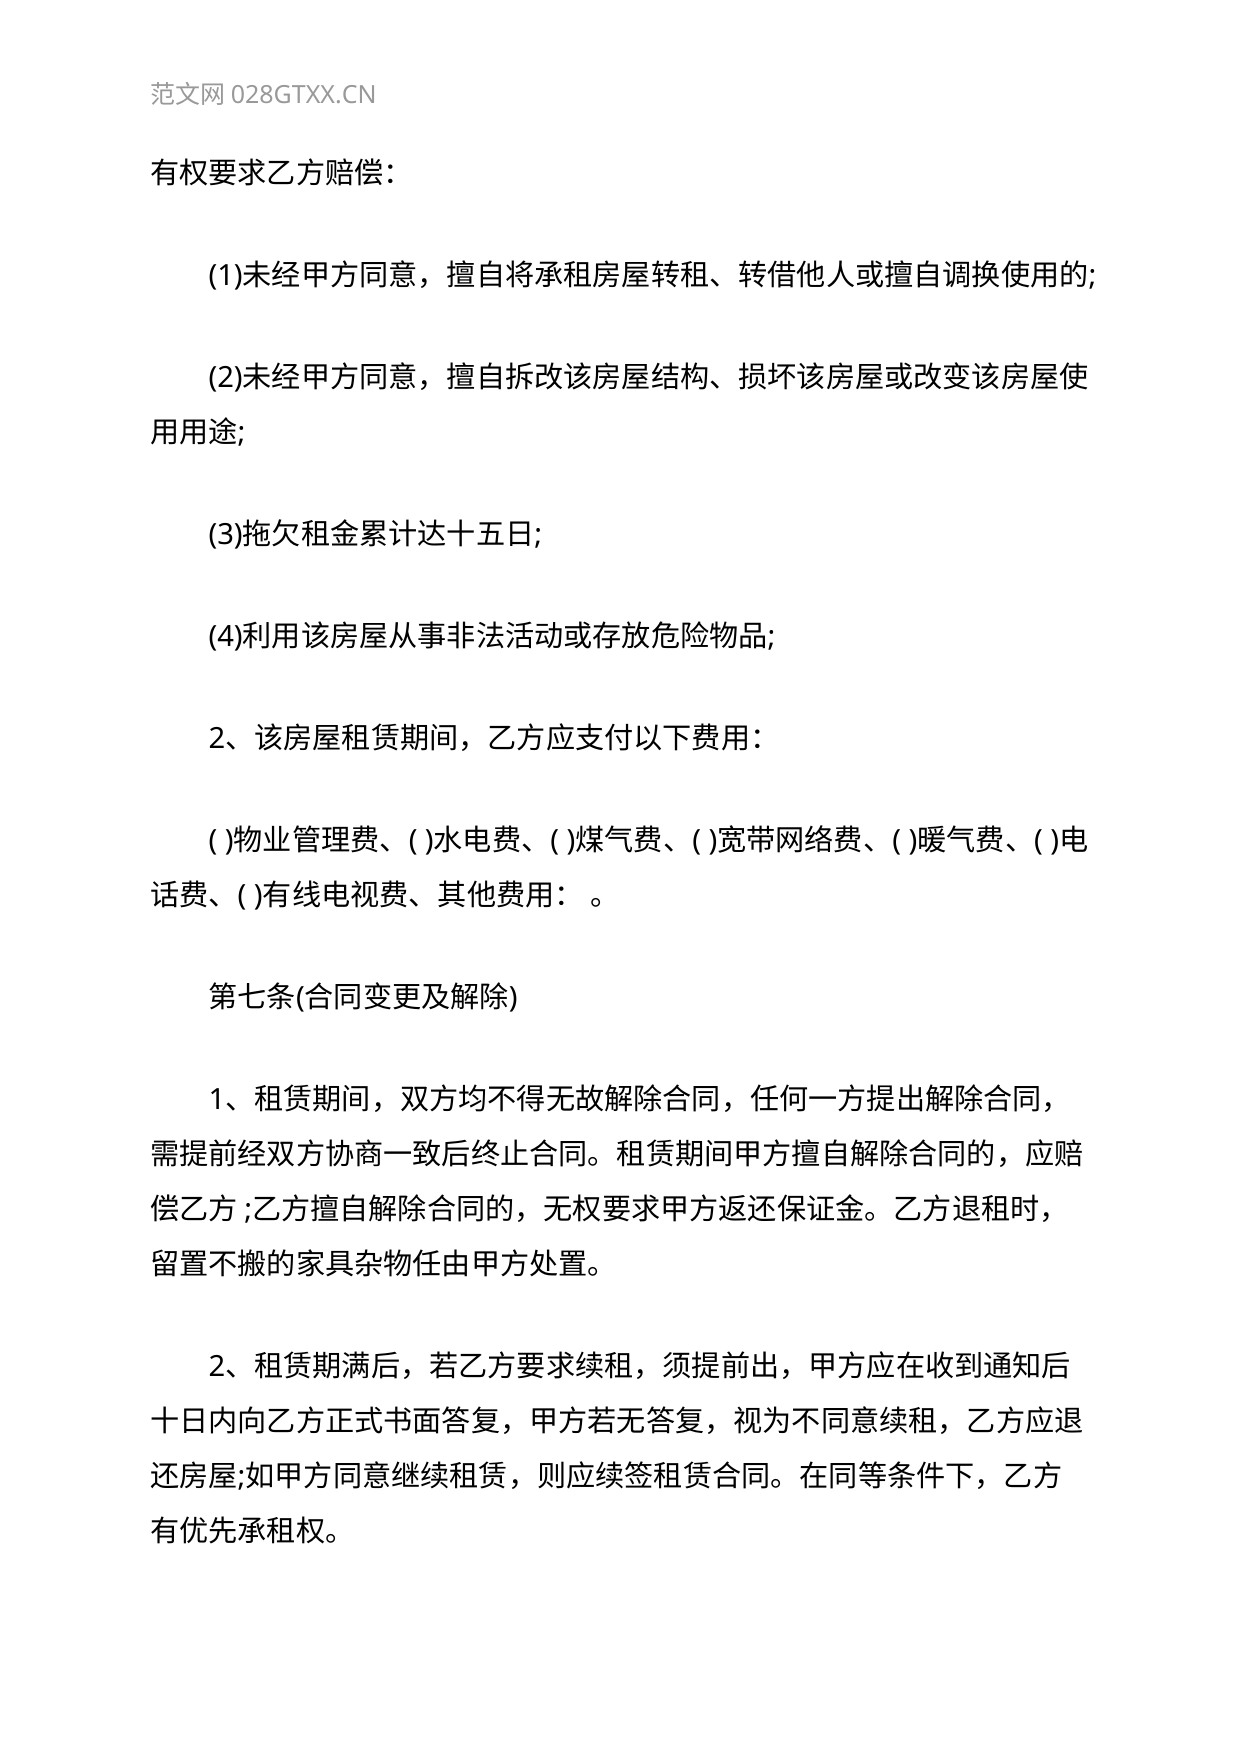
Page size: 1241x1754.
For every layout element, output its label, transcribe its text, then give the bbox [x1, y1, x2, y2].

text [150, 150, 1090, 192]
text 2、租赁期满后，若乙方要求续租，须提前出，甲方应在收到通知后十日内向乙方正式书面答复，甲方若无答复，视为不同意续租，乙方应退还房屋;如甲方同意继续租赁，则应续签租赁合同。在同等条件下，乙方有优先承租权。 [150, 1342, 1090, 1549]
text (3)拖欠租金累计达十五日; [150, 511, 1090, 553]
text ( )物业管理费、( )水电费、( )煤气费、( )宽带网络费、( )暖气费、( )电话费、( )有线电视费、其他费用： 。 [150, 817, 1090, 914]
text 1、租赁期间，双方均不得无故解除合同，任何一方提出解除合同，需提前经双方协商一致后终止合同。租赁期间甲方擅自解除合同的，应赔偿乙方 ;乙方擅自解除合同的，无权要求甲方返还保证金。乙方退租时，留置不搬的家具杂物任由甲方处置。 [150, 1076, 1090, 1283]
text (1)未经甲方同意，擅自将承租房屋转租、转借他人或擅自调换使用的; [150, 252, 1090, 294]
text (4)利用该房屋从事非法活动或存放危险物品; [150, 613, 1090, 655]
text 第七条(合同变更及解除) [150, 974, 1090, 1016]
text (2)未经甲方同意，擅自拆改该房屋结构、损坏该房屋或改变该房屋使用用途; [150, 354, 1090, 451]
text 2、该房屋租赁期间，乙方应支付以下费用： [150, 715, 1090, 757]
